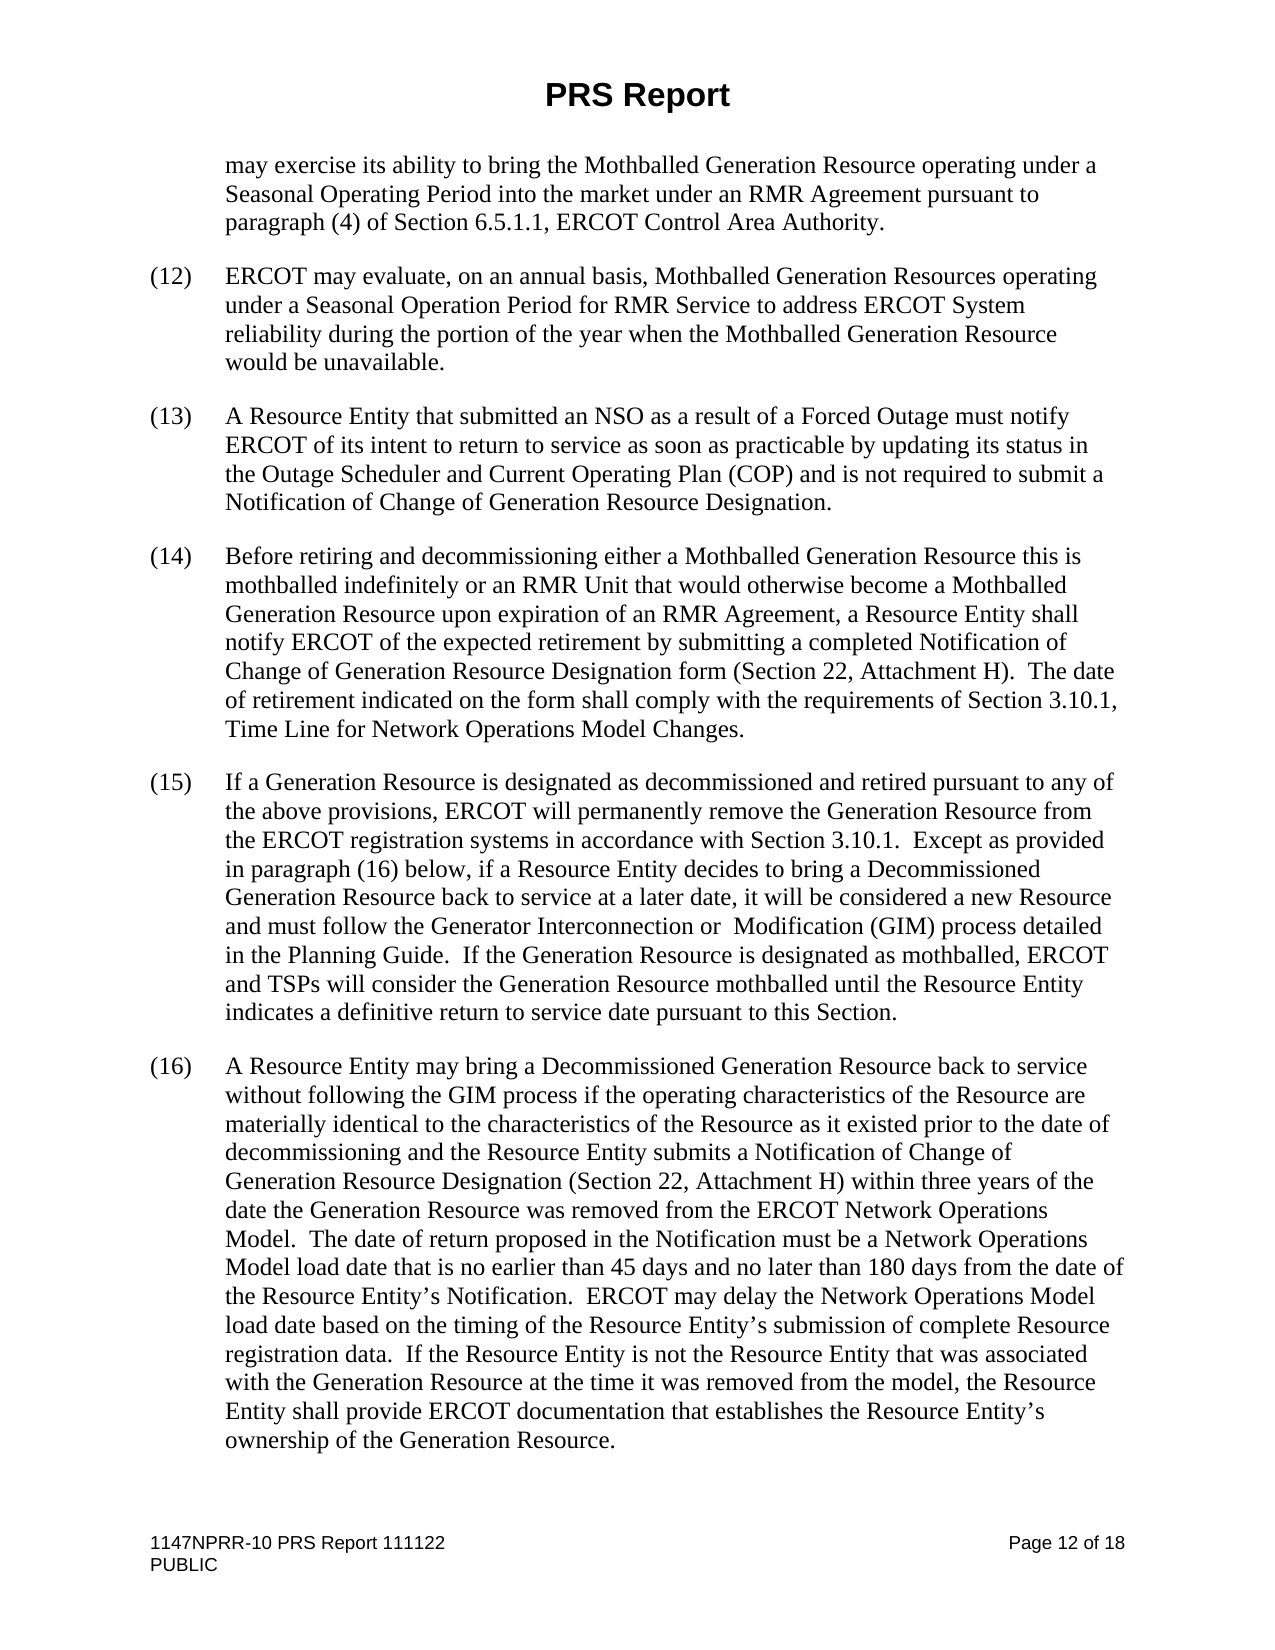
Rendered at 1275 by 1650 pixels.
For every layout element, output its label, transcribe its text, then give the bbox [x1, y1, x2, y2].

list (15) If a Generation Resource is designated as decommissioned and retired pursuant to any of the above provisions, ERCOT will permanently remove the Generation Resource from the ERCOT registration systems in accordance with Section 3.10.1. Except as provided in paragraph (16) below, if a Resource Entity decides to bring a Decommissioned Generation Resource back to service at a later date, it will be considered a new Resource and must follow the Generator Interconnection or Modification (GIM) process detailed in the Planning Guide. If the Generation Resource is designated as mothballed, ERCOT and TSPs will consider the Generation Resource mothballed until the Resource Entity indicates a definitive return to service date pursuant to this Section. [150, 767, 1125, 1026]
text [150, 150, 1125, 236]
text (14) Before retiring and decommissioning either a Mothballed Generation Resource this is mothballed indefinitely or an RMR Unit that would otherwise become a Mothballed Generation Resource upon expiration of an RMR Agreement, a Resource Entity shall notify ERCOT of the expected retirement by submitting a completed Notification of Change of Generation Resource Designation form (Section 22, Attachment H). The date of retirement indicated on the form shall comply with the requirements of Section 3.10.1, Time Line for Network Operations Model Changes. [150, 541, 1125, 742]
list (12) ERCOT may evaluate, on an annual basis, Mothballed Generation Resources operating under a Seasonal Operation Period for RMR Service to address ERCOT System reliability during the portion of the year when the Mothballed Generation Resource would be unavailable. [150, 261, 1125, 376]
list (13) A Resource Entity that submitted an NSO as a result of a Forced Outage must notify ERCOT of its intent to return to service as soon as practicable by updating its status in the Outage Scheduler and Current Operating Plan (COP) and is not required to submit a Notification of Change of Generation Resource Designation. [150, 401, 1125, 516]
text (16) A Resource Entity may bring a Decommissioned Generation Resource back to service without following the GIM process if the operating characteristics of the Resource are materially identical to the characteristics of the Resource as it existed prior to the date of decommissioning and the Resource Entity submits a Notification of Change of Generation Resource Designation (Section 22, Attachment H) within three years of the date the Generation Resource was removed from the ERCOT Network Operations Model. The date of return proposed in the Notification must be a Network Operations Model load date that is no earlier than 45 days and no later than 180 days from the date of the Resource Entity’s Notification. ERCOT may delay the Network Operations Model load date based on the timing of the Resource Entity’s submission of complete Resource registration data. If the Resource Entity is not the Resource Entity that was associated with the Generation Resource at the time it was removed from the model, the Resource Entity shall provide ERCOT documentation that establishes the Resource Entity’s ownership of the Generation Resource. [150, 1051, 1125, 1454]
